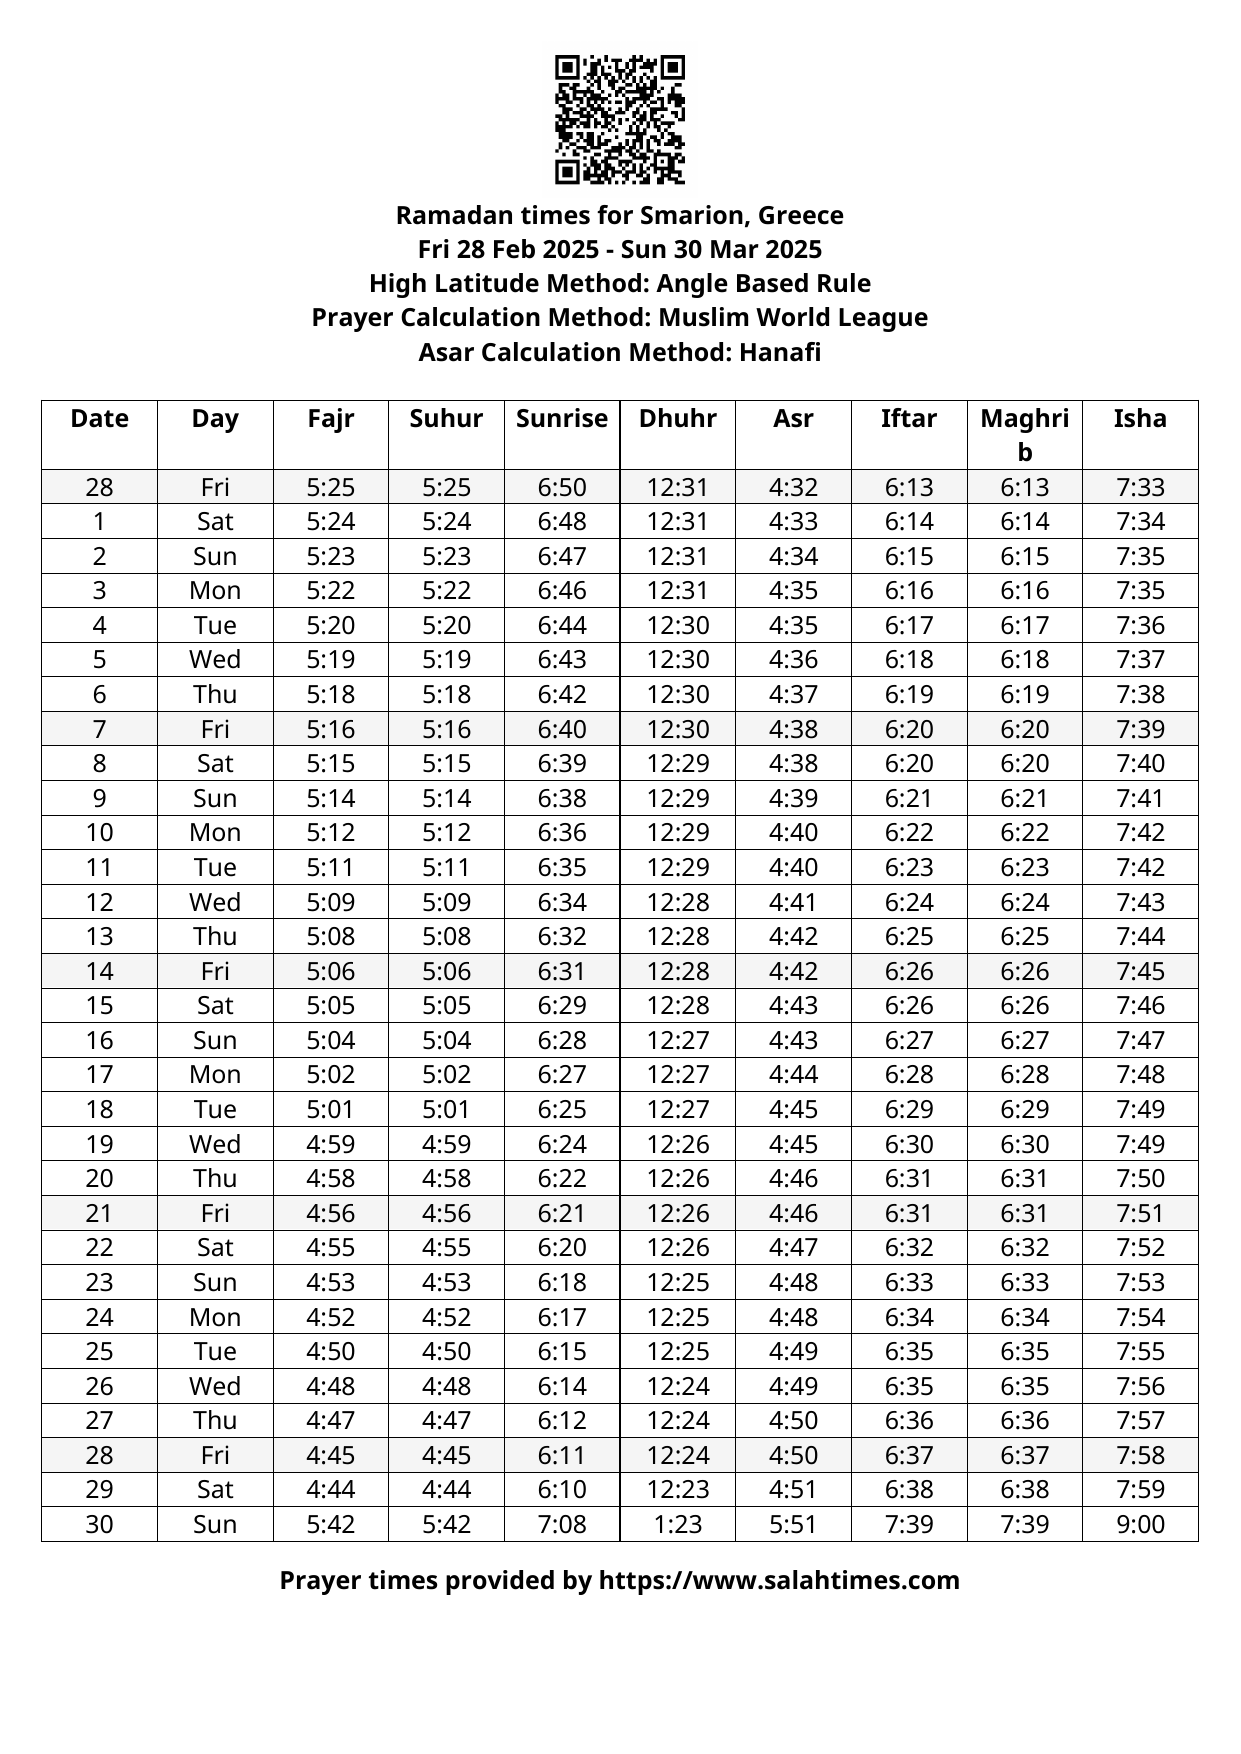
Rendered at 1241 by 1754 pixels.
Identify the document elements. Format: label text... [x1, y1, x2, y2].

table_cell 6:25 [505, 1092, 619, 1126]
table_cell 6:32 [505, 919, 619, 953]
table_cell 23 [42, 1265, 157, 1299]
table_header Fajr [274, 401, 388, 469]
table_cell 4:58 [389, 1161, 504, 1195]
table_cell 12:25 [621, 1265, 735, 1299]
table_cell 5:18 [389, 677, 504, 711]
table_cell 6:36 [852, 1404, 967, 1437]
table_cell 12:30 [621, 643, 735, 676]
table_cell 6:16 [968, 574, 1082, 607]
table_cell 6:26 [852, 954, 967, 987]
table_cell 4:35 [736, 608, 851, 642]
table_cell 6:33 [968, 1265, 1082, 1299]
table_cell 5:04 [389, 1023, 504, 1057]
table_cell 6:12 [505, 1404, 619, 1437]
table_cell 5:08 [389, 919, 504, 953]
table_cell 4:45 [274, 1438, 388, 1472]
table_cell 4:42 [736, 954, 851, 987]
table_cell 7:42 [1083, 850, 1198, 884]
table_cell 6:40 [505, 712, 619, 745]
table_cell 6:38 [968, 1473, 1082, 1506]
table_cell 6:46 [505, 574, 619, 607]
table_cell 6:21 [968, 781, 1082, 814]
table_cell 4:37 [736, 677, 851, 711]
table_cell 6:37 [968, 1438, 1082, 1472]
table_cell 29 [42, 1473, 157, 1506]
table_cell 16 [42, 1023, 157, 1057]
table_cell 6:20 [968, 712, 1082, 745]
table_cell 12:25 [621, 1334, 735, 1368]
table_cell 7:50 [1083, 1161, 1198, 1195]
table_cell 7:42 [1083, 816, 1198, 849]
table_cell 7:46 [1083, 989, 1198, 1022]
table_cell 5:11 [274, 850, 388, 884]
table_cell 4:47 [389, 1404, 504, 1437]
table_cell 6:29 [505, 989, 619, 1022]
table_cell 5:51 [736, 1507, 851, 1541]
table_cell 6:22 [505, 1161, 619, 1195]
text Asar Calculation Method: Hanafi [42, 334, 1198, 368]
table_cell 6:15 [968, 539, 1082, 572]
table_cell 5:22 [389, 574, 504, 607]
table_cell 5:01 [389, 1092, 504, 1126]
table_cell 6:28 [968, 1058, 1082, 1091]
table_cell 7:45 [1083, 954, 1198, 987]
table_cell 28 [42, 470, 157, 503]
table_cell 20 [42, 1161, 157, 1195]
table_cell 12:27 [621, 1023, 735, 1057]
text High Latitude Method: Angle Based Rule [42, 266, 1198, 300]
table_cell 4:45 [736, 1127, 851, 1160]
table_cell 6:23 [852, 850, 967, 884]
table_cell 7:39 [1083, 712, 1198, 745]
table_cell 5:06 [274, 954, 388, 987]
table_cell Fri [158, 1438, 273, 1472]
table_cell 12:30 [621, 608, 735, 642]
table_cell 7:39 [852, 1507, 967, 1541]
table_cell Sat [158, 746, 273, 780]
table_cell 12:31 [621, 504, 735, 538]
table_cell 12:29 [621, 781, 735, 814]
table_cell 4:52 [274, 1300, 388, 1333]
table_cell Wed [158, 1369, 273, 1402]
table_cell 28 [42, 1438, 157, 1472]
table_cell 5:02 [389, 1058, 504, 1091]
table_cell 6:42 [505, 677, 619, 711]
table_cell 4:45 [736, 1092, 851, 1126]
table_cell 4:58 [274, 1161, 388, 1195]
table_cell 6:28 [852, 1058, 967, 1091]
table_cell 4:52 [389, 1300, 504, 1333]
table_cell 6:47 [505, 539, 619, 572]
table_cell 4:38 [736, 712, 851, 745]
table_cell 6:36 [968, 1404, 1082, 1437]
table_cell 12:27 [621, 1058, 735, 1091]
table_cell 5:14 [274, 781, 388, 814]
table_cell 4:46 [736, 1196, 851, 1229]
table_cell 4:50 [274, 1334, 388, 1368]
table_cell 6:21 [852, 781, 967, 814]
table_cell 5:02 [274, 1058, 388, 1091]
table_cell 6:25 [968, 919, 1082, 953]
table_cell 4:44 [389, 1473, 504, 1506]
table_cell 12:31 [621, 470, 735, 503]
table_cell 5:05 [389, 989, 504, 1022]
table_cell 4:39 [736, 781, 851, 814]
table_cell 12:31 [621, 539, 735, 572]
table_cell 4:49 [736, 1369, 851, 1402]
table_cell 6:11 [505, 1438, 619, 1472]
table_cell 7:43 [1083, 885, 1198, 918]
table_cell 4:48 [736, 1265, 851, 1299]
table_cell 12 [42, 885, 157, 918]
table_cell 6:48 [505, 504, 619, 538]
table_cell 4:33 [736, 504, 851, 538]
table_cell 4:32 [736, 470, 851, 503]
table_cell 1 [42, 504, 157, 538]
table_cell 7:57 [1083, 1404, 1198, 1437]
table_header Day [158, 401, 273, 469]
table_cell 5:01 [274, 1092, 388, 1126]
table_cell 7:34 [1083, 504, 1198, 538]
table_cell 18 [42, 1092, 157, 1126]
table_cell 6:38 [505, 781, 619, 814]
table_cell 6:35 [968, 1334, 1082, 1368]
table_cell Sat [158, 504, 273, 538]
table_cell 11 [42, 850, 157, 884]
table_header Suhur [389, 401, 504, 469]
table_cell 6:39 [505, 746, 619, 780]
table_cell 6:27 [968, 1023, 1082, 1057]
table_cell 7:58 [1083, 1438, 1198, 1472]
table_cell 5:12 [274, 816, 388, 849]
table_cell 7:48 [1083, 1058, 1198, 1091]
table_cell 6:22 [968, 816, 1082, 849]
table_cell Sat [158, 1473, 273, 1506]
table_cell 5:15 [389, 746, 504, 780]
table_cell 6:18 [505, 1265, 619, 1299]
table_cell 5:15 [274, 746, 388, 780]
table_cell 7:49 [1083, 1092, 1198, 1126]
table_cell 12:24 [621, 1369, 735, 1402]
table_cell 5:23 [274, 539, 388, 572]
table_cell 5:16 [274, 712, 388, 745]
table_cell 6:35 [968, 1369, 1082, 1402]
table_cell 4:44 [274, 1473, 388, 1506]
table_header Maghrib [968, 401, 1082, 469]
table_cell 12:28 [621, 989, 735, 1022]
table_cell 6:30 [968, 1127, 1082, 1160]
table_cell 6:33 [852, 1265, 967, 1299]
table_cell 8 [42, 746, 157, 780]
table_cell Thu [158, 677, 273, 711]
table_cell 12:28 [621, 954, 735, 987]
table_cell 4:48 [389, 1369, 504, 1402]
table_cell 4:50 [389, 1334, 504, 1368]
table_cell 4:59 [389, 1127, 504, 1160]
table_cell 6 [42, 677, 157, 711]
table_cell 4:38 [736, 746, 851, 780]
table_cell 24 [42, 1300, 157, 1333]
table_cell 4:43 [736, 989, 851, 1022]
table_cell 7:53 [1083, 1265, 1198, 1299]
table_cell Sun [158, 1023, 273, 1057]
table_cell Mon [158, 1058, 273, 1091]
table_cell 7:47 [1083, 1023, 1198, 1057]
table_cell 6:35 [852, 1334, 967, 1368]
table_cell 6:31 [505, 954, 619, 987]
table_cell 6:34 [505, 885, 619, 918]
table_cell Mon [158, 1300, 273, 1333]
table_cell 4:41 [736, 885, 851, 918]
table_cell 6:24 [505, 1127, 619, 1160]
table_cell Wed [158, 1127, 273, 1160]
table_cell 7:08 [505, 1507, 619, 1541]
table_cell 12:30 [621, 712, 735, 745]
table_cell 5:11 [389, 850, 504, 884]
table_header Date [42, 401, 157, 469]
table_cell Sun [158, 1265, 273, 1299]
table_cell 6:27 [505, 1058, 619, 1091]
table_cell 6:31 [968, 1161, 1082, 1195]
table_cell 4:45 [389, 1438, 504, 1472]
table_cell 22 [42, 1231, 157, 1264]
table_cell 6:17 [968, 608, 1082, 642]
table_cell 4:56 [274, 1196, 388, 1229]
table_cell 15 [42, 989, 157, 1022]
table_cell 4:53 [389, 1265, 504, 1299]
table_cell 5:06 [389, 954, 504, 987]
table_cell 30 [42, 1507, 157, 1541]
table_cell 5:42 [274, 1507, 388, 1541]
table_cell 6:35 [505, 850, 619, 884]
table_cell Tue [158, 1334, 273, 1368]
table_cell 1:23 [621, 1507, 735, 1541]
table_cell Mon [158, 816, 273, 849]
table_cell 3 [42, 574, 157, 607]
table_cell 5:04 [274, 1023, 388, 1057]
table_cell 9 [42, 781, 157, 814]
table_cell 5:42 [389, 1507, 504, 1541]
table_cell 6:31 [968, 1196, 1082, 1229]
table_cell 5:19 [274, 643, 388, 676]
table_cell Sun [158, 539, 273, 572]
table_cell 5 [42, 643, 157, 676]
table_cell 12:28 [621, 885, 735, 918]
table_cell 4:56 [389, 1196, 504, 1229]
text Prayer Calculation Method: Muslim World League [42, 300, 1198, 334]
table_cell 4:43 [736, 1023, 851, 1057]
table_cell 7:36 [1083, 608, 1198, 642]
table_cell 2 [42, 539, 157, 572]
table_cell 4:51 [736, 1473, 851, 1506]
table_cell 6:36 [505, 816, 619, 849]
table_cell 6:26 [968, 989, 1082, 1022]
table_cell 7:44 [1083, 919, 1198, 953]
table_cell Sat [158, 1231, 273, 1264]
table_cell 5:19 [389, 643, 504, 676]
table_cell 4:47 [274, 1404, 388, 1437]
table_cell 5:05 [274, 989, 388, 1022]
table_cell 6:20 [852, 712, 967, 745]
table_cell 7:55 [1083, 1334, 1198, 1368]
table_cell Thu [158, 1161, 273, 1195]
table_cell 25 [42, 1334, 157, 1368]
table_cell 5:22 [274, 574, 388, 607]
table_cell 6:27 [852, 1023, 967, 1057]
table_cell 6:17 [852, 608, 967, 642]
table_cell 7:35 [1083, 574, 1198, 607]
table_cell 5:24 [274, 504, 388, 538]
table_cell 7:54 [1083, 1300, 1198, 1333]
table_cell 4:36 [736, 643, 851, 676]
table_cell 5:25 [274, 470, 388, 503]
table_cell 6:24 [852, 885, 967, 918]
table_cell 12:24 [621, 1404, 735, 1437]
table_cell 21 [42, 1196, 157, 1229]
table_cell 7:52 [1083, 1231, 1198, 1264]
table_cell 7:56 [1083, 1369, 1198, 1402]
table_cell 12:31 [621, 574, 735, 607]
table_cell 9:00 [1083, 1507, 1198, 1541]
table_cell 4:53 [274, 1265, 388, 1299]
table_cell 6:29 [968, 1092, 1082, 1126]
table_cell 6:17 [505, 1300, 619, 1333]
table_cell 10 [42, 816, 157, 849]
table_cell 6:13 [968, 470, 1082, 503]
table_cell 4:40 [736, 850, 851, 884]
table_cell 4:55 [274, 1231, 388, 1264]
table_cell 7:49 [1083, 1127, 1198, 1160]
table_cell 6:34 [852, 1300, 967, 1333]
table_cell 12:25 [621, 1300, 735, 1333]
table_cell 5:08 [274, 919, 388, 953]
table_cell Thu [158, 919, 273, 953]
table_cell 6:18 [968, 643, 1082, 676]
table_cell 4:35 [736, 574, 851, 607]
table_cell Tue [158, 608, 273, 642]
table_cell 5:09 [274, 885, 388, 918]
table_cell 12:29 [621, 816, 735, 849]
table_cell 6:24 [968, 885, 1082, 918]
table_cell 19 [42, 1127, 157, 1160]
table_cell 6:15 [852, 539, 967, 572]
table_cell 6:20 [505, 1231, 619, 1264]
table_cell 6:44 [505, 608, 619, 642]
table_cell 6:25 [852, 919, 967, 953]
table_cell 12:29 [621, 850, 735, 884]
table_cell Thu [158, 1404, 273, 1437]
table_cell Sun [158, 781, 273, 814]
table_cell 6:31 [852, 1161, 967, 1195]
table_cell 6:21 [505, 1196, 619, 1229]
table_cell 12:26 [621, 1231, 735, 1264]
table_cell 4:48 [736, 1300, 851, 1333]
table_cell 6:20 [968, 746, 1082, 780]
table_cell 12:29 [621, 746, 735, 780]
table_cell 7:41 [1083, 781, 1198, 814]
table_cell 6:43 [505, 643, 619, 676]
table_cell 6:15 [505, 1334, 619, 1368]
table_cell 4:50 [736, 1438, 851, 1472]
table_cell 6:22 [852, 816, 967, 849]
table_header Isha [1083, 401, 1198, 469]
table_cell 6:19 [968, 677, 1082, 711]
table_cell 6:14 [852, 504, 967, 538]
table_cell 5:18 [274, 677, 388, 711]
table_cell 4:40 [736, 816, 851, 849]
table_cell 7:37 [1083, 643, 1198, 676]
table_cell 4:55 [389, 1231, 504, 1264]
table_cell Fri [158, 1196, 273, 1229]
table_cell 6:23 [968, 850, 1082, 884]
table_cell 6:30 [852, 1127, 967, 1160]
table_cell 4 [42, 608, 157, 642]
table_cell 5:14 [389, 781, 504, 814]
table_cell 27 [42, 1404, 157, 1437]
table_cell 17 [42, 1058, 157, 1091]
table_cell 14 [42, 954, 157, 987]
table_cell 6:32 [852, 1231, 967, 1264]
table_cell 6:31 [852, 1196, 967, 1229]
table_cell Fri [158, 470, 273, 503]
table_cell 6:26 [852, 989, 967, 1022]
table_cell 6:38 [852, 1473, 967, 1506]
table_cell 7:40 [1083, 746, 1198, 780]
table_cell 4:49 [736, 1334, 851, 1368]
table_cell 5:16 [389, 712, 504, 745]
table_cell Fri [158, 954, 273, 987]
table_cell Sat [158, 989, 273, 1022]
table_cell 7 [42, 712, 157, 745]
table_cell 12:24 [621, 1438, 735, 1472]
table_cell 6:28 [505, 1023, 619, 1057]
table_cell 5:25 [389, 470, 504, 503]
table_cell 7:38 [1083, 677, 1198, 711]
table_cell Sun [158, 1507, 273, 1541]
text Prayer times provided by https://www.salahtimes.com [42, 1563, 1198, 1597]
table_cell 7:39 [968, 1507, 1082, 1541]
table_cell Tue [158, 850, 273, 884]
table_cell 6:18 [852, 643, 967, 676]
table_cell 12:26 [621, 1127, 735, 1160]
table_cell 7:59 [1083, 1473, 1198, 1506]
table_cell Wed [158, 885, 273, 918]
table_cell 5:20 [389, 608, 504, 642]
table_header Dhuhr [621, 401, 735, 469]
table_cell 6:32 [968, 1231, 1082, 1264]
table_cell 13 [42, 919, 157, 953]
table_cell 4:59 [274, 1127, 388, 1160]
table_cell 26 [42, 1369, 157, 1402]
table_cell 7:33 [1083, 470, 1198, 503]
table_cell 4:47 [736, 1231, 851, 1264]
table_cell 12:26 [621, 1196, 735, 1229]
table_cell 6:16 [852, 574, 967, 607]
table_cell 6:10 [505, 1473, 619, 1506]
table_cell 12:28 [621, 919, 735, 953]
table_cell 5:09 [389, 885, 504, 918]
table_cell 4:48 [274, 1369, 388, 1402]
table_cell 5:12 [389, 816, 504, 849]
table_cell 6:29 [852, 1092, 967, 1126]
table_cell 4:34 [736, 539, 851, 572]
table_cell 6:37 [852, 1438, 967, 1472]
table_cell 4:50 [736, 1404, 851, 1437]
table_cell 12:30 [621, 677, 735, 711]
table_cell 6:14 [968, 504, 1082, 538]
table_cell Mon [158, 574, 273, 607]
table_cell 12:23 [621, 1473, 735, 1506]
text Ramadan times for Smarion, Greece [42, 198, 1198, 232]
table_cell 6:26 [968, 954, 1082, 987]
table_cell 12:26 [621, 1161, 735, 1195]
table_cell 4:44 [736, 1058, 851, 1091]
table_cell 4:46 [736, 1161, 851, 1195]
table_cell 6:50 [505, 470, 619, 503]
table_cell 7:35 [1083, 539, 1198, 572]
table_cell 5:23 [389, 539, 504, 572]
table_header Asr [736, 401, 851, 469]
table_cell 6:34 [968, 1300, 1082, 1333]
table_cell 5:24 [389, 504, 504, 538]
table_cell 6:20 [852, 746, 967, 780]
table_header Sunrise [505, 401, 619, 469]
table_cell Fri [158, 712, 273, 745]
table_header Iftar [852, 401, 967, 469]
table_cell 6:19 [852, 677, 967, 711]
text Fri 28 Feb 2025 - Sun 30 Mar 2025 [42, 232, 1198, 266]
picture [542, 41, 699, 198]
table_cell 6:13 [852, 470, 967, 503]
table_cell 6:14 [505, 1369, 619, 1402]
table_cell 4:42 [736, 919, 851, 953]
table_cell Tue [158, 1092, 273, 1126]
table_cell 6:35 [852, 1369, 967, 1402]
table_cell 5:20 [274, 608, 388, 642]
table_cell 7:51 [1083, 1196, 1198, 1229]
table_cell Wed [158, 643, 273, 676]
table_cell 12:27 [621, 1092, 735, 1126]
